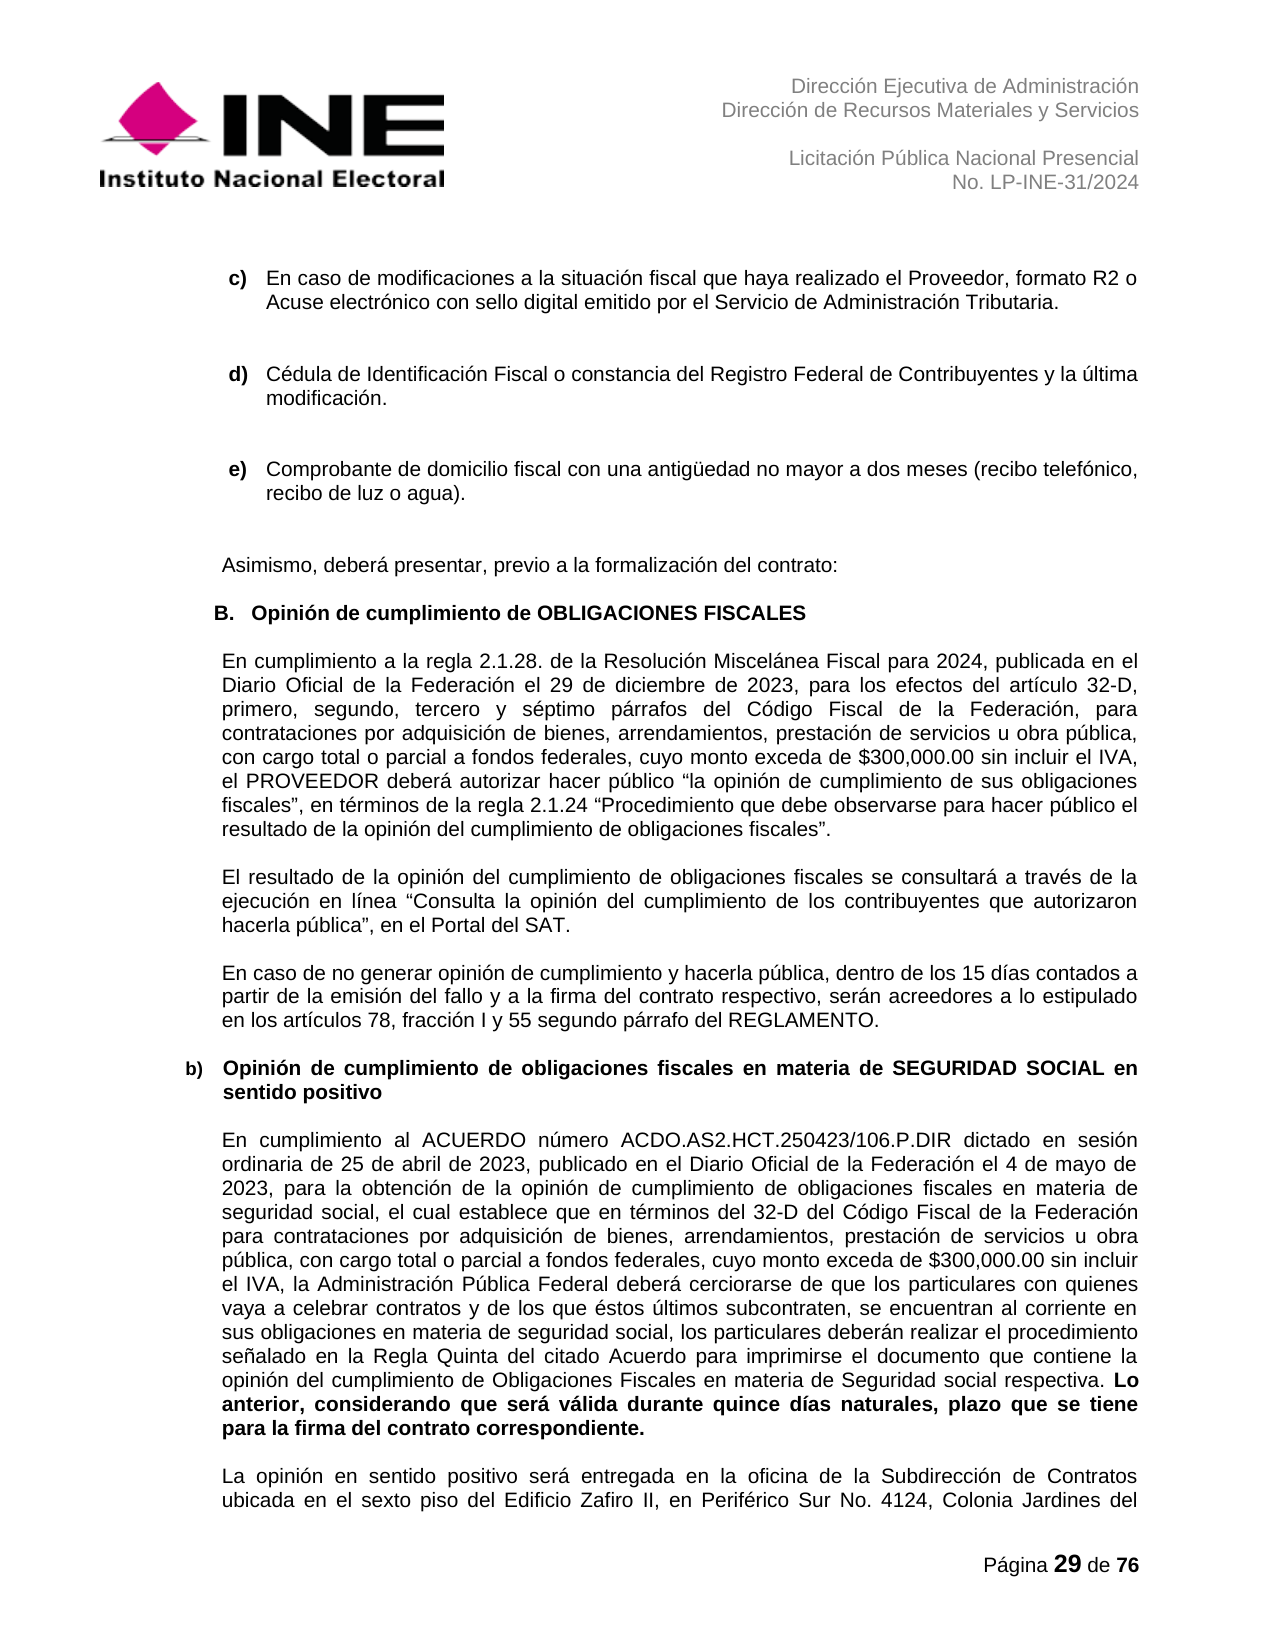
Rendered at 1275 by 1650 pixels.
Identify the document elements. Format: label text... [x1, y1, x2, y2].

list Comprobante de domicilio fiscal con una antigüedad no mayor a dos meses (recibo telefónico, recibo de luz o agua). [228, 457, 1139, 505]
list Opinión de cumplimiento de obligaciones fiscales en materia de SEGURIDAD SOCIAL en sentido positivo [185, 1056, 1139, 1104]
list En caso de modificaciones a la situación fiscal que haya realizado el Proveedor, formato R2 o Acuse electrónico con sello digital emitido por el Servicio de Administración Tributaria. [228, 266, 1139, 313]
picture [100, 82, 444, 187]
list Cédula de Identificación Fiscal o constancia del Registro Federal de Contribuyentes y la última modificación. [228, 361, 1139, 409]
text Asimismo, deberá presentar, previo a la formalización del contrato: [222, 553, 1139, 577]
text En cumplimiento a la regla 2.1.28. de la Resolución Miscelánea Fiscal para 2024, publicada en el Diario Oficial de la Federación el 29 de diciembre de 2023, para los efectos del artículo 32-D, primero, segundo, tercero y séptimo párrafos del Código Fiscal de la Federación, para contrataciones por adquisición de bienes, arrendamientos, prestación de servicios u obra pública, con cargo total o parcial a fondos federales, cuyo monto exceda de $300,000.00 sin incluir el IVA, el PROVEEDOR deberá autorizar hacer público “la opinión de cumplimiento de sus obligaciones fiscales”, en términos de la regla 2.1.24 “Procedimiento que debe observarse para hacer público el resultado de la opinión del cumplimiento de obligaciones fiscales”. [222, 649, 1139, 841]
list Opinión de cumplimiento de OBLIGACIONES FISCALES [214, 601, 1139, 625]
text El resultado de la opinión del cumplimiento de obligaciones fiscales se consultará a través de la ejecución en línea “Consulta la opinión del cumplimiento de los contribuyentes que autorizaron hacerla pública”, en el Portal del SAT. [222, 864, 1139, 936]
text En cumplimiento al ACUERDO número ACDO.AS2.HCT.250423/106.P.DIR dictado en sesión ordinaria de 25 de abril de 2023, publicado en el Diario Oficial de la Federación el 4 de mayo de 2023, para la obtención de la opinión de cumplimiento de obligaciones fiscales en materia de seguridad social, el cual establece que en términos del 32-D del Código Fiscal de la Federación para contrataciones por adquisición de bienes, arrendamientos, prestación de servicios u obra pública, con cargo total o parcial a fondos federales, cuyo monto exceda de $300,000.00 sin incluir el IVA, la Administración Pública Federal deberá cerciorarse de que los particulares con quienes vaya a celebrar contratos y de los que éstos últimos subcontraten, se encuentran al corriente en sus obligaciones en materia de seguridad social, los particulares deberán realizar el procedimiento señalado en la Regla Quinta del citado Acuerdo para imprimirse el documento que contiene la opinión del cumplimiento de Obligaciones Fiscales en materia de Seguridad social respectiva. Lo anterior, considerando que será válida durante quince días naturales, plazo que se tiene para la firma del contrato correspondiente. [222, 1128, 1139, 1439]
text En caso de no generar opinión de cumplimiento y hacerla pública, dentro de los 15 días contados a partir de la emisión del fallo y a la firma del contrato respectivo, serán acreedores a lo estipulado en los artículos 78, fracción I y 55 segundo párrafo del REGLAMENTO. [222, 960, 1139, 1032]
